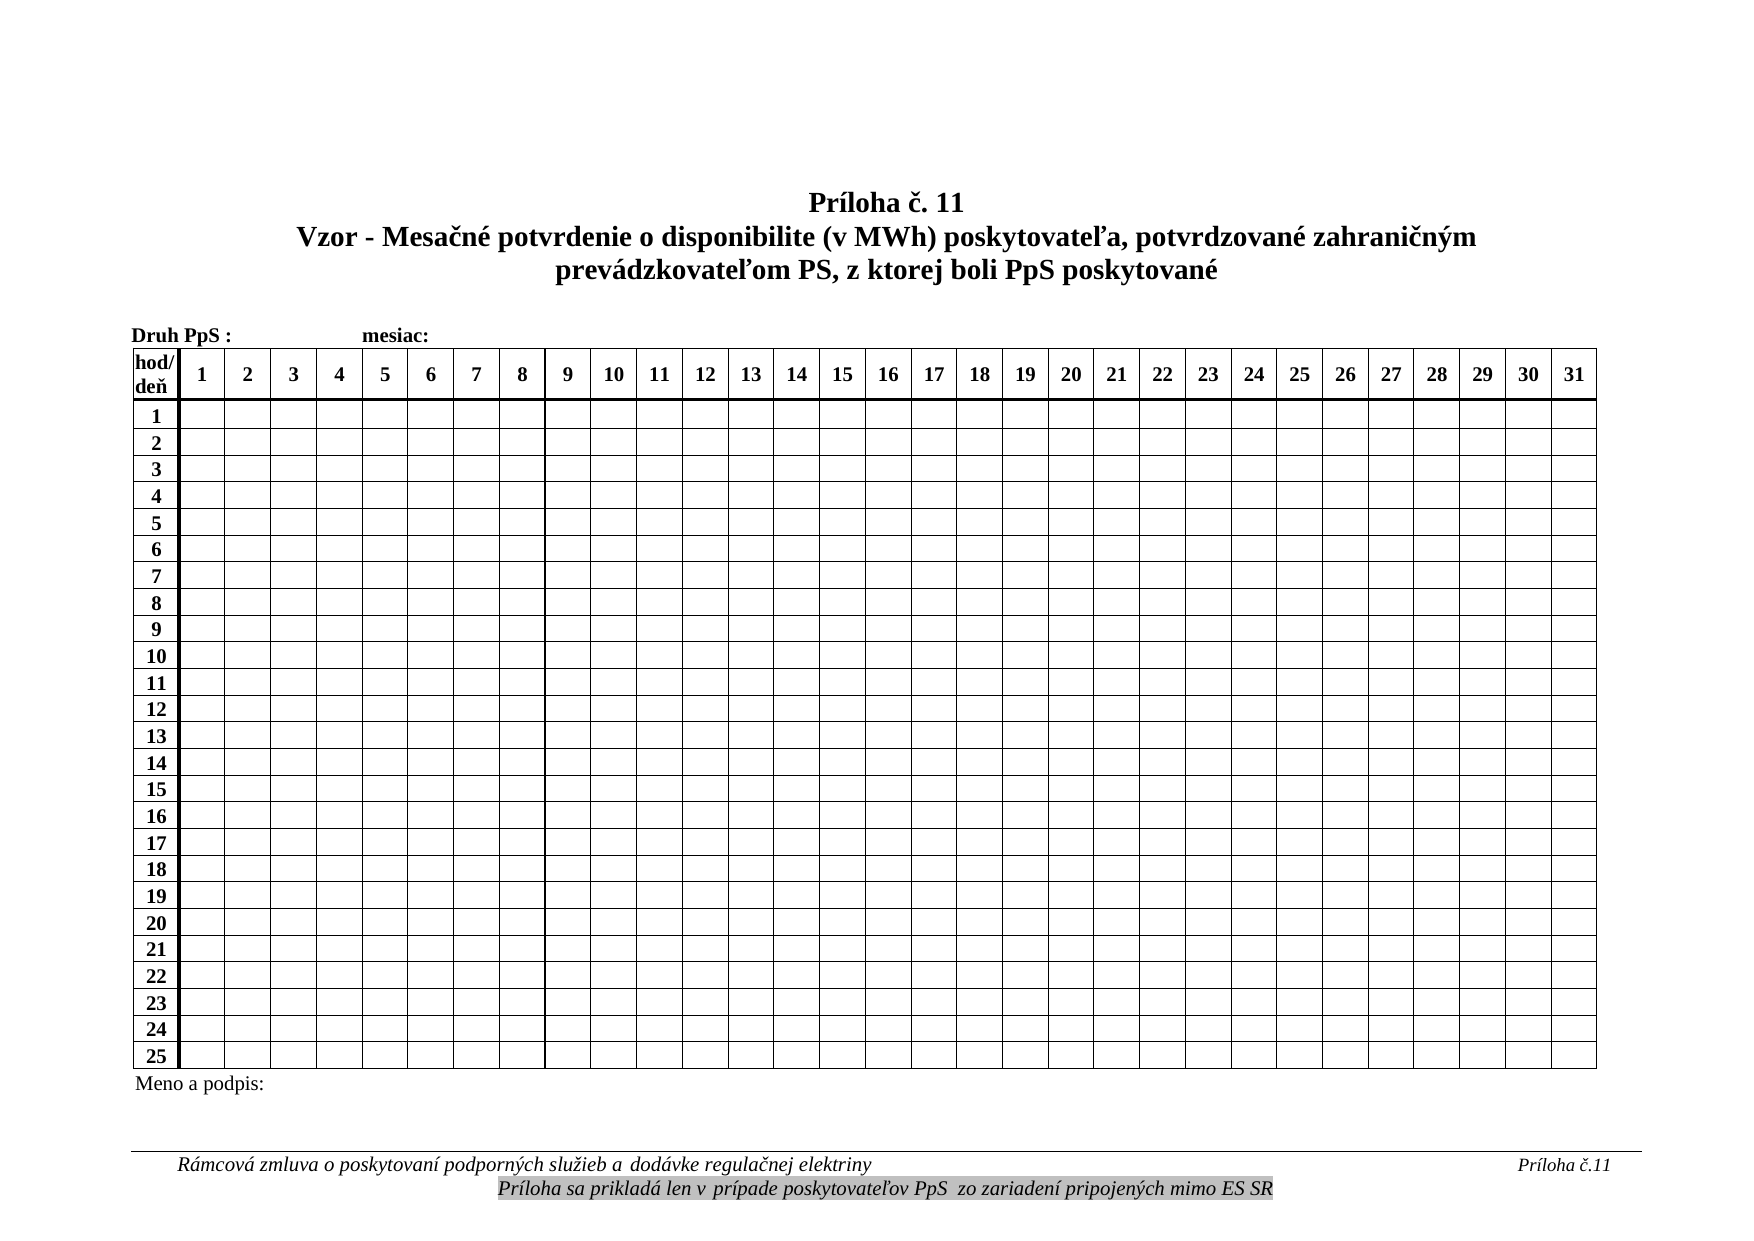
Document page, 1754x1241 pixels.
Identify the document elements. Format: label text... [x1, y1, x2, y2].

table_cell [1232, 562, 1276, 588]
table_cell [271, 562, 316, 588]
table_cell [271, 669, 316, 694]
table_cell [912, 909, 956, 934]
table_cell [1049, 669, 1093, 694]
table_cell [317, 909, 362, 934]
table_cell [500, 829, 544, 854]
table_cell [1506, 669, 1551, 694]
table_cell [500, 1042, 544, 1068]
table_cell [1369, 456, 1413, 481]
table_cell [271, 722, 316, 748]
table_header 31 [1552, 349, 1596, 398]
table_cell [1277, 829, 1322, 854]
table_cell [1186, 589, 1231, 614]
table_cell [1460, 509, 1505, 534]
table_cell [912, 536, 956, 561]
table_cell [1049, 909, 1093, 934]
table_cell [317, 962, 362, 988]
table_cell [271, 642, 316, 668]
table_cell [1460, 456, 1505, 481]
table_cell [1551, 1069, 1597, 1094]
table_cell [957, 1042, 1002, 1068]
table_cell [774, 696, 819, 721]
table_cell [1414, 856, 1459, 881]
table_cell [1094, 776, 1139, 801]
table_cell [317, 616, 362, 641]
table_header 19 [1003, 349, 1048, 398]
table_cell [1094, 962, 1139, 988]
table_cell [1003, 749, 1048, 774]
table_cell [683, 936, 728, 961]
table_cell [1140, 856, 1185, 881]
table_cell [1369, 936, 1413, 961]
table_cell [591, 456, 636, 481]
table_cell [317, 936, 362, 961]
table_cell [363, 616, 407, 641]
table_cell [1049, 1042, 1093, 1068]
table_cell [729, 856, 773, 881]
table_cell [1186, 829, 1231, 854]
table_cell [1414, 562, 1459, 588]
table_cell [912, 882, 956, 908]
table_cell [317, 802, 362, 828]
table_cell [454, 749, 499, 774]
table_cell [1323, 536, 1368, 561]
table_cell [1232, 429, 1276, 454]
table_cell [1369, 989, 1413, 1014]
table_cell [271, 936, 316, 961]
table_cell [912, 936, 956, 961]
table_cell [271, 616, 316, 641]
table_cell [820, 1016, 865, 1041]
table_cell [181, 749, 224, 774]
table_cell [820, 669, 865, 694]
table_cell 13 [134, 722, 177, 748]
table_cell [271, 456, 316, 481]
table_cell [363, 909, 407, 934]
table_cell [1232, 962, 1276, 988]
table_cell [1506, 589, 1551, 614]
table_cell [1369, 669, 1413, 694]
table_cell [1460, 1042, 1505, 1068]
table_cell [1186, 1016, 1231, 1041]
table_cell [912, 829, 956, 854]
table_cell [500, 669, 544, 694]
table_cell [1140, 642, 1185, 668]
table_cell [363, 989, 407, 1014]
table_cell [591, 776, 636, 801]
table_cell [1506, 429, 1551, 454]
table_cell [181, 936, 224, 961]
table_cell [317, 642, 362, 668]
table_cell [683, 456, 728, 481]
table_cell [408, 1016, 453, 1041]
table_cell [181, 802, 224, 828]
table_cell [1460, 1069, 1505, 1094]
table_header 14 [774, 349, 819, 398]
table_header 5 [363, 349, 407, 398]
table_cell [866, 936, 911, 961]
table_cell [1506, 802, 1551, 828]
table_cell [363, 401, 407, 428]
table_cell [408, 856, 453, 881]
table_cell [1552, 802, 1596, 828]
table_cell [1414, 429, 1459, 454]
table_cell [546, 1042, 590, 1068]
table_cell [912, 962, 956, 988]
table_cell [1140, 616, 1185, 641]
table_cell [408, 509, 453, 534]
subtitle Vzor - Mesačné potvrdenie o disponibilite (v MWh) poskytovateľa, potvrdzované zahraničným [131, 219, 1642, 252]
table_cell [1369, 482, 1413, 508]
table_cell [181, 482, 224, 508]
table_cell [866, 429, 911, 454]
table_cell [912, 616, 956, 641]
table_cell [774, 829, 819, 854]
table_cell [1277, 696, 1322, 721]
table_cell [1049, 562, 1093, 588]
table_cell [774, 909, 819, 934]
table_cell [1140, 936, 1185, 961]
table_cell 1 [134, 401, 177, 428]
table_cell [1094, 429, 1139, 454]
table_cell [1323, 989, 1368, 1014]
table_cell [820, 882, 865, 908]
table_cell [637, 1042, 682, 1068]
table_cell [729, 669, 773, 694]
table_cell [1552, 482, 1596, 508]
table_cell [1232, 1042, 1276, 1068]
table_cell [1414, 482, 1459, 508]
table_cell [1186, 936, 1231, 961]
table_cell [957, 482, 1002, 508]
table_header 24 [1232, 349, 1276, 398]
table_cell [1323, 669, 1368, 694]
table_cell [408, 989, 453, 1014]
table_cell [408, 429, 453, 454]
table_cell [546, 936, 590, 961]
table_cell [820, 856, 865, 881]
table_cell [866, 456, 911, 481]
table_cell [500, 909, 544, 934]
table_cell [866, 882, 911, 908]
table_cell [181, 536, 224, 561]
table_header 9 [546, 349, 590, 398]
table_cell [1323, 696, 1368, 721]
table_cell [729, 776, 773, 801]
table_cell [1369, 616, 1413, 641]
table_cell [1506, 696, 1551, 721]
table_cell [1094, 696, 1139, 721]
table_cell [546, 536, 590, 561]
table_cell [225, 696, 270, 721]
table_cell [1369, 1042, 1413, 1068]
table_cell [591, 749, 636, 774]
table_cell [957, 589, 1002, 614]
table_cell [1232, 802, 1276, 828]
table_cell [957, 749, 1002, 774]
table_cell [500, 616, 544, 641]
table_cell [1369, 642, 1413, 668]
table_cell [637, 536, 682, 561]
table_cell [1323, 882, 1368, 908]
table_cell [1369, 589, 1413, 614]
table_cell [1049, 536, 1093, 561]
table_cell [1094, 456, 1139, 481]
table_cell [225, 482, 270, 508]
table_cell [181, 989, 224, 1014]
table_header 29 [1460, 349, 1505, 398]
table_cell [363, 456, 407, 481]
table_cell [1049, 482, 1093, 508]
table_cell [181, 962, 224, 988]
table_cell [1414, 1016, 1459, 1041]
table_cell [363, 536, 407, 561]
table_cell [591, 696, 636, 721]
table_cell [1277, 776, 1322, 801]
table_cell [591, 856, 636, 881]
table_cell [363, 749, 407, 774]
table_cell [1277, 936, 1322, 961]
table_cell [454, 696, 499, 721]
table_cell [546, 909, 590, 934]
table_cell [1186, 776, 1231, 801]
table_cell [729, 722, 773, 748]
table_cell [637, 562, 682, 588]
table_cell [181, 696, 224, 721]
table_cell [181, 429, 224, 454]
table_header hod/deň [134, 349, 177, 398]
table_header 27 [1369, 349, 1413, 398]
table_cell [1506, 749, 1551, 774]
table_cell [866, 696, 911, 721]
table_cell [957, 562, 1002, 588]
table_cell [1277, 882, 1322, 908]
table_cell [271, 776, 316, 801]
table_cell [454, 722, 499, 748]
table_cell 10 [134, 642, 177, 668]
table_cell [1460, 696, 1505, 721]
table_cell [1186, 856, 1231, 881]
table_cell [1506, 962, 1551, 988]
table_cell [1232, 616, 1276, 641]
table_cell [454, 589, 499, 614]
table_cell [225, 401, 270, 428]
table_cell [1094, 856, 1139, 881]
table_cell [1094, 882, 1139, 908]
table_cell [957, 936, 1002, 961]
table_cell [363, 642, 407, 668]
table_cell [1186, 642, 1231, 668]
table_cell [1414, 909, 1459, 934]
table_cell [1460, 749, 1505, 774]
table_cell [1414, 1042, 1459, 1068]
table_header 13 [729, 349, 773, 398]
table_cell [225, 936, 270, 961]
table_cell [408, 776, 453, 801]
table_cell [1094, 669, 1139, 694]
table_cell [1369, 776, 1413, 801]
table_cell [408, 669, 453, 694]
table_cell [181, 456, 224, 481]
table_cell [1049, 776, 1093, 801]
table_cell [1094, 909, 1139, 934]
table_cell [1094, 536, 1139, 561]
table_cell [637, 829, 682, 854]
table_cell [546, 989, 590, 1014]
table_cell [637, 429, 682, 454]
table_cell [1460, 722, 1505, 748]
table_cell [408, 722, 453, 748]
table_cell [774, 722, 819, 748]
table_cell [729, 989, 773, 1014]
table_cell [1003, 482, 1048, 508]
table_cell [1049, 882, 1093, 908]
table_cell [1460, 936, 1505, 961]
table_cell [1414, 616, 1459, 641]
table_cell [225, 456, 270, 481]
table_cell [1232, 749, 1276, 774]
table_cell [1003, 829, 1048, 854]
table_cell [546, 429, 590, 454]
table_cell [912, 669, 956, 694]
table_cell [1552, 936, 1596, 961]
table_cell [1003, 962, 1048, 988]
table_cell [637, 802, 682, 828]
table_cell [1369, 962, 1413, 988]
table_cell 9 [134, 616, 177, 641]
table_cell [957, 536, 1002, 561]
table_cell [225, 749, 270, 774]
table_cell [454, 429, 499, 454]
table_cell [729, 642, 773, 668]
table_cell [820, 509, 865, 534]
table_cell [1232, 589, 1276, 614]
list Druh PpS : mesiac: [131, 323, 1642, 347]
table_cell [1552, 642, 1596, 668]
table_cell [1506, 482, 1551, 508]
table_cell [637, 401, 682, 428]
table_cell [546, 589, 590, 614]
table_cell [820, 536, 865, 561]
table_cell [1460, 856, 1505, 881]
table_cell [866, 829, 911, 854]
table_cell [408, 962, 453, 988]
table_cell [957, 616, 1002, 641]
table_cell [317, 589, 362, 614]
table_cell [820, 962, 865, 988]
table_header 3 [271, 349, 316, 398]
table_cell [1506, 722, 1551, 748]
table_cell 21 [134, 936, 177, 961]
table_header 11 [637, 349, 682, 398]
table_cell [683, 696, 728, 721]
table_cell [1506, 509, 1551, 534]
table_cell 14 [134, 749, 177, 774]
table_cell [500, 536, 544, 561]
table_cell [1186, 562, 1231, 588]
table_cell [1094, 1042, 1139, 1068]
table_cell [1460, 429, 1505, 454]
table_cell [317, 456, 362, 481]
table_cell [500, 562, 544, 588]
table_cell [1003, 509, 1048, 534]
table_cell [1506, 829, 1551, 854]
table_cell [683, 776, 728, 801]
table_cell [729, 562, 773, 588]
table_cell [408, 936, 453, 961]
table_cell [317, 1016, 362, 1041]
table_cell [1414, 936, 1459, 961]
table_cell [454, 882, 499, 908]
table_cell [774, 776, 819, 801]
table_header 21 [1094, 349, 1139, 398]
table_cell [317, 882, 362, 908]
table_cell [957, 882, 1002, 908]
table_cell [317, 536, 362, 561]
table_cell [363, 669, 407, 694]
table_cell [1505, 1069, 1551, 1094]
table_cell [1186, 722, 1231, 748]
table_cell [591, 989, 636, 1014]
table_cell [1140, 536, 1185, 561]
table_cell 5 [134, 509, 177, 534]
table_cell 17 [134, 829, 177, 854]
table_cell [225, 589, 270, 614]
table_cell [454, 401, 499, 428]
table_cell [866, 989, 911, 1014]
table_cell [454, 1042, 499, 1068]
table_cell [1094, 642, 1139, 668]
table_cell [1049, 989, 1093, 1014]
table_cell 2 [134, 429, 177, 454]
table_cell [1140, 882, 1185, 908]
table_header 30 [1506, 349, 1551, 398]
table_cell [181, 642, 224, 668]
table_cell [1552, 401, 1596, 428]
table_cell [957, 456, 1002, 481]
table_cell [637, 936, 682, 961]
table_cell [500, 401, 544, 428]
table_cell [500, 856, 544, 881]
table_cell [774, 669, 819, 694]
table_cell [957, 722, 1002, 748]
table_cell [866, 802, 911, 828]
table_cell [1232, 989, 1276, 1014]
table_cell [591, 616, 636, 641]
table_cell [225, 642, 270, 668]
table_cell [866, 669, 911, 694]
table_cell [225, 1042, 270, 1068]
table_cell [1460, 1016, 1505, 1041]
table_cell [1277, 856, 1322, 881]
table_cell [1414, 456, 1459, 481]
table_cell [866, 536, 911, 561]
table_cell [1277, 642, 1322, 668]
table_cell [225, 616, 270, 641]
table_cell [408, 882, 453, 908]
table_cell [363, 776, 407, 801]
table_cell [500, 482, 544, 508]
table_cell [1186, 1042, 1231, 1068]
table_cell [729, 536, 773, 561]
table_cell [454, 776, 499, 801]
table_cell [546, 749, 590, 774]
table_cell [1049, 456, 1093, 481]
table_cell [317, 722, 362, 748]
table_cell [1369, 829, 1413, 854]
table_cell [591, 1042, 636, 1068]
table_cell [1323, 722, 1368, 748]
table_cell [912, 856, 956, 881]
table_cell [181, 722, 224, 748]
table_cell [546, 642, 590, 668]
table_cell [317, 856, 362, 881]
table_cell [912, 749, 956, 774]
table_cell [181, 562, 224, 588]
table_cell [546, 616, 590, 641]
table_cell [363, 562, 407, 588]
table_cell [1140, 482, 1185, 508]
table_cell 7 [134, 562, 177, 588]
table_cell [500, 642, 544, 668]
table_cell [271, 882, 316, 908]
table_cell [637, 642, 682, 668]
table_cell [317, 776, 362, 801]
table_cell [1049, 429, 1093, 454]
table_cell [957, 989, 1002, 1014]
table_cell [1460, 909, 1505, 934]
table_cell [1186, 429, 1231, 454]
table_cell [1460, 482, 1505, 508]
table_cell [683, 429, 728, 454]
table_cell [591, 562, 636, 588]
table_cell [912, 1042, 956, 1068]
table_header 12 [683, 349, 728, 398]
table_cell [1277, 669, 1322, 694]
table_cell [591, 642, 636, 668]
table_cell [181, 669, 224, 694]
table_cell [271, 962, 316, 988]
table_cell [866, 776, 911, 801]
table_cell [1552, 562, 1596, 588]
table_cell [683, 856, 728, 881]
table_cell [1140, 909, 1185, 934]
table_cell [866, 1042, 911, 1068]
table_cell [774, 882, 819, 908]
table_cell [866, 616, 911, 641]
table_cell [1506, 456, 1551, 481]
table_cell [820, 1042, 865, 1068]
table_cell [1140, 749, 1185, 774]
table_cell [181, 509, 224, 534]
table_cell [774, 802, 819, 828]
table_cell [1460, 536, 1505, 561]
table_cell [912, 696, 956, 721]
table_cell [591, 882, 636, 908]
table_cell [181, 829, 224, 854]
table_cell [363, 962, 407, 988]
table_cell [1232, 909, 1276, 934]
table_cell [271, 509, 316, 534]
table_cell [1140, 962, 1185, 988]
table_cell [637, 616, 682, 641]
table_cell [1186, 669, 1231, 694]
table_cell [729, 401, 773, 428]
table_cell [637, 882, 682, 908]
table_cell [683, 749, 728, 774]
table_cell [912, 802, 956, 828]
table_cell [1323, 802, 1368, 828]
table_cell [1094, 401, 1139, 428]
table_cell [181, 776, 224, 801]
table_cell [454, 802, 499, 828]
table_cell [683, 589, 728, 614]
table_cell [1003, 882, 1048, 908]
table_cell [820, 589, 865, 614]
table_cell [1003, 401, 1048, 428]
table_cell [820, 749, 865, 774]
table_cell [1049, 829, 1093, 854]
table_cell [1323, 829, 1368, 854]
table_cell [1094, 1016, 1139, 1041]
table_cell [408, 456, 453, 481]
table_cell [1140, 456, 1185, 481]
table_cell [1094, 829, 1139, 854]
table_cell [1186, 802, 1231, 828]
table_cell [1552, 696, 1596, 721]
subtitle Príloha č. 11 [131, 185, 1642, 219]
table_cell [729, 482, 773, 508]
table_cell [454, 856, 499, 881]
table_cell [1277, 536, 1322, 561]
table_cell [181, 856, 224, 881]
table_cell [912, 642, 956, 668]
table_cell [1094, 562, 1139, 588]
table_cell [500, 882, 544, 908]
table_cell [454, 456, 499, 481]
table_cell [1049, 401, 1093, 428]
table_cell [637, 509, 682, 534]
table_cell [637, 962, 682, 988]
table_cell [363, 482, 407, 508]
table_cell [1506, 536, 1551, 561]
table_cell [683, 482, 728, 508]
table_cell [637, 669, 682, 694]
table_cell [1414, 696, 1459, 721]
table_cell [1369, 509, 1413, 534]
table_cell [820, 936, 865, 961]
table_cell [637, 909, 682, 934]
table_cell [1003, 856, 1048, 881]
table_cell [1323, 1042, 1368, 1068]
table_cell [820, 696, 865, 721]
table_cell [1049, 589, 1093, 614]
table_cell [957, 829, 1002, 854]
table_cell [591, 829, 636, 854]
table_cell [454, 962, 499, 988]
table_cell [1277, 989, 1322, 1014]
table_cell [1094, 749, 1139, 774]
table_cell [683, 1016, 728, 1041]
table_cell [729, 829, 773, 854]
table_cell [1049, 696, 1093, 721]
table_cell [774, 936, 819, 961]
table_cell [1232, 882, 1276, 908]
table_cell [820, 989, 865, 1014]
table_cell [454, 562, 499, 588]
table_cell [866, 856, 911, 881]
table_cell [1323, 589, 1368, 614]
table_cell [1003, 616, 1048, 641]
table_cell [1003, 696, 1048, 721]
table_cell [820, 562, 865, 588]
table_cell [317, 829, 362, 854]
table_cell [729, 429, 773, 454]
table_cell [454, 616, 499, 641]
table_cell [774, 616, 819, 641]
table_cell [912, 401, 956, 428]
table_cell [1323, 749, 1368, 774]
table_cell [363, 1042, 407, 1068]
table_cell [912, 562, 956, 588]
table_cell 11 [134, 669, 177, 694]
table_cell [408, 482, 453, 508]
table_cell [774, 989, 819, 1014]
table_cell [1232, 829, 1276, 854]
table_cell [454, 909, 499, 934]
table_cell [1460, 802, 1505, 828]
table_cell [1506, 1042, 1551, 1068]
table_cell [271, 482, 316, 508]
table_cell [1140, 802, 1185, 828]
table_header 7 [454, 349, 499, 398]
table_cell [774, 589, 819, 614]
table_header 10 [591, 349, 636, 398]
table_cell [271, 401, 316, 428]
table_header 28 [1414, 349, 1459, 398]
table_cell [774, 456, 819, 481]
table_cell 12 [134, 696, 177, 721]
table_cell [1049, 1016, 1093, 1041]
table_cell [1277, 722, 1322, 748]
table_cell [271, 429, 316, 454]
table_cell [1552, 776, 1596, 801]
table_cell [408, 642, 453, 668]
table_cell [957, 509, 1002, 534]
table_cell 22 [134, 962, 177, 988]
table_cell [408, 829, 453, 854]
table_cell [1369, 802, 1413, 828]
table_cell [637, 482, 682, 508]
table_cell [181, 401, 224, 428]
table_cell [1506, 882, 1551, 908]
table_cell [820, 482, 865, 508]
table_cell [683, 829, 728, 854]
table_cell [591, 1016, 636, 1041]
table_cell [591, 669, 636, 694]
table_cell [1414, 509, 1459, 534]
table_header 4 [317, 349, 362, 398]
table_cell [1414, 536, 1459, 561]
table_cell [1186, 616, 1231, 641]
table_cell [363, 1016, 407, 1041]
table_cell [317, 482, 362, 508]
table_cell [546, 509, 590, 534]
table_cell [1140, 1042, 1185, 1068]
table_cell [181, 1042, 224, 1068]
table_cell [1323, 456, 1368, 481]
table_cell [774, 562, 819, 588]
table_cell [1003, 936, 1048, 961]
table_cell [1277, 589, 1322, 614]
table_header 6 [408, 349, 453, 398]
table_cell [1460, 829, 1505, 854]
table_cell [317, 1042, 362, 1068]
table_cell [957, 962, 1002, 988]
table_cell [546, 722, 590, 748]
table_cell [1414, 776, 1459, 801]
table_cell [1506, 401, 1551, 428]
table_cell [729, 1042, 773, 1068]
table_cell [1460, 642, 1505, 668]
table_cell [225, 669, 270, 694]
table_cell [1414, 802, 1459, 828]
table_cell [1323, 509, 1368, 534]
table_cell [225, 562, 270, 588]
table_cell [1552, 589, 1596, 614]
table_cell [1552, 722, 1596, 748]
table_cell [454, 669, 499, 694]
table_cell [1414, 401, 1459, 428]
table_cell [866, 589, 911, 614]
table_cell [1369, 882, 1413, 908]
table_cell [1049, 509, 1093, 534]
table_cell [957, 401, 1002, 428]
table_cell [957, 856, 1002, 881]
table_cell [912, 722, 956, 748]
table_cell [1186, 696, 1231, 721]
table_cell [1003, 429, 1048, 454]
table_cell [1323, 1069, 1368, 1094]
table_cell [1140, 776, 1185, 801]
table_cell [317, 429, 362, 454]
table_cell 24 [134, 1016, 177, 1041]
table_cell [729, 589, 773, 614]
table_cell [317, 749, 362, 774]
table_header 18 [957, 349, 1002, 398]
table_cell [1323, 856, 1368, 881]
table_cell [1094, 936, 1139, 961]
table_cell [1140, 401, 1185, 428]
table_cell [1232, 722, 1276, 748]
table_cell [591, 482, 636, 508]
table_cell [1049, 749, 1093, 774]
table_cell [591, 802, 636, 828]
table_cell [1277, 482, 1322, 508]
table_cell [1323, 776, 1368, 801]
table_cell [820, 642, 865, 668]
table_cell [774, 642, 819, 668]
table_cell [1186, 962, 1231, 988]
table_cell [1323, 1016, 1368, 1041]
table_cell [1414, 589, 1459, 614]
table_cell [1369, 749, 1413, 774]
table_cell [1094, 722, 1139, 748]
table_cell [408, 401, 453, 428]
table_cell [454, 989, 499, 1014]
table_cell [1506, 616, 1551, 641]
table_cell [912, 509, 956, 534]
table_cell [1369, 856, 1413, 881]
table_cell [500, 696, 544, 721]
table_cell [591, 536, 636, 561]
table_cell [683, 909, 728, 934]
table_cell [729, 936, 773, 961]
table_cell [912, 429, 956, 454]
table_cell [1552, 669, 1596, 694]
table_cell [912, 989, 956, 1014]
table_header 25 [1277, 349, 1322, 398]
table_cell [637, 856, 682, 881]
table_cell [729, 456, 773, 481]
table_cell [1277, 1016, 1322, 1041]
table_cell [591, 962, 636, 988]
table_cell [454, 1016, 499, 1041]
table_cell [1232, 856, 1276, 881]
table_cell [454, 536, 499, 561]
subtitle prevádzkovateľom PS, z ktorej boli PpS poskytované [131, 252, 1642, 286]
table_cell [546, 562, 590, 588]
table_cell [546, 802, 590, 828]
table_cell [1232, 456, 1276, 481]
table_cell [363, 722, 407, 748]
table_cell [1232, 696, 1276, 721]
table_cell [683, 1042, 728, 1068]
table_cell [1232, 669, 1276, 694]
table_cell [820, 401, 865, 428]
table_cell 25 [134, 1042, 177, 1068]
table_cell [1369, 536, 1413, 561]
table_cell [866, 1016, 911, 1041]
table_cell [1552, 536, 1596, 561]
table_cell [774, 856, 819, 881]
table_cell [637, 989, 682, 1014]
table_cell [1232, 936, 1276, 961]
table_cell [363, 882, 407, 908]
table_cell [866, 722, 911, 748]
table_cell [1277, 509, 1322, 534]
table_cell [774, 509, 819, 534]
table_cell [271, 829, 316, 854]
table_cell [1414, 989, 1459, 1014]
table_cell [957, 776, 1002, 801]
table_cell [500, 936, 544, 961]
table_cell [1003, 776, 1048, 801]
table_cell [363, 589, 407, 614]
table_cell [363, 856, 407, 881]
table_cell [1323, 401, 1368, 428]
table_cell [1552, 989, 1596, 1014]
table_cell [683, 989, 728, 1014]
table_cell [1186, 536, 1231, 561]
table_cell [866, 482, 911, 508]
table_cell [774, 429, 819, 454]
table_cell [912, 456, 956, 481]
table_cell [1277, 429, 1322, 454]
table_cell 20 [134, 909, 177, 934]
table_cell [546, 829, 590, 854]
table_cell [1232, 401, 1276, 428]
table_cell [1323, 642, 1368, 668]
table_cell [1094, 616, 1139, 641]
table_cell [225, 722, 270, 748]
table_cell [546, 456, 590, 481]
table_cell [820, 429, 865, 454]
table_cell [1277, 456, 1322, 481]
table_cell [500, 589, 544, 614]
table_cell [591, 589, 636, 614]
table_cell [1369, 401, 1413, 428]
table_cell [1003, 562, 1048, 588]
table_cell [1552, 456, 1596, 481]
table_cell [1140, 829, 1185, 854]
table_header 22 [1140, 349, 1185, 398]
table_cell [1323, 936, 1368, 961]
table_cell [637, 749, 682, 774]
table_cell [729, 1016, 773, 1041]
table_cell [1552, 1042, 1596, 1068]
table_cell [1277, 909, 1322, 934]
table_cell [408, 616, 453, 641]
table_cell [500, 456, 544, 481]
table_cell [1369, 696, 1413, 721]
table_cell [181, 616, 224, 641]
table_cell [454, 829, 499, 854]
table_cell [1323, 616, 1368, 641]
table_cell [957, 1016, 1002, 1041]
table_cell [912, 589, 956, 614]
table_cell [1506, 909, 1551, 934]
table_cell [1552, 509, 1596, 534]
table_cell [912, 776, 956, 801]
table_cell [729, 962, 773, 988]
table_cell [683, 802, 728, 828]
table_cell [591, 509, 636, 534]
table_cell [820, 909, 865, 934]
table_cell [408, 589, 453, 614]
table_cell [1460, 401, 1505, 428]
table_cell [1369, 722, 1413, 748]
table_cell [1140, 722, 1185, 748]
table_cell [1369, 909, 1413, 934]
table_cell [500, 1016, 544, 1041]
table_cell [957, 909, 1002, 934]
table_cell [820, 829, 865, 854]
table_cell [546, 669, 590, 694]
table_cell [1186, 909, 1231, 934]
table_cell [1460, 962, 1505, 988]
table_cell [1186, 882, 1231, 908]
table_header 2 [225, 349, 270, 398]
table_cell [317, 401, 362, 428]
table_cell [317, 562, 362, 588]
table_cell [500, 989, 544, 1014]
table_cell [181, 882, 224, 908]
table_cell [1094, 989, 1139, 1014]
table_cell [866, 642, 911, 668]
table_cell [500, 802, 544, 828]
table_cell [774, 1016, 819, 1041]
table_cell [1460, 616, 1505, 641]
table_cell [637, 589, 682, 614]
table_cell [1277, 562, 1322, 588]
table_cell [683, 616, 728, 641]
table_cell [1552, 962, 1596, 988]
table_cell [271, 749, 316, 774]
table_header 26 [1323, 349, 1368, 398]
table_cell [317, 989, 362, 1014]
table_cell [317, 696, 362, 721]
table_cell [1368, 1069, 1414, 1094]
table_cell [408, 909, 453, 934]
table_cell [866, 509, 911, 534]
table_cell [1552, 909, 1596, 934]
table_cell [1552, 1016, 1596, 1041]
table_cell [957, 669, 1002, 694]
table_cell [866, 909, 911, 934]
table_cell [500, 429, 544, 454]
table_cell [1323, 909, 1368, 934]
table_cell [546, 401, 590, 428]
table_cell [1552, 749, 1596, 774]
table_cell 16 [134, 802, 177, 828]
table_cell [1049, 962, 1093, 988]
table_cell [912, 1016, 956, 1041]
table_cell [1506, 1016, 1551, 1041]
table_cell [1277, 616, 1322, 641]
table_cell [408, 696, 453, 721]
table_cell [683, 962, 728, 988]
table_cell [1277, 1069, 1322, 1094]
table_cell [1369, 429, 1413, 454]
table_cell [820, 616, 865, 641]
table_cell [271, 989, 316, 1014]
table_cell [1506, 936, 1551, 961]
table_cell [1506, 562, 1551, 588]
table_cell [1506, 642, 1551, 668]
table_cell [546, 776, 590, 801]
table_cell [1003, 1016, 1048, 1041]
table_cell [1049, 616, 1093, 641]
table_cell [1049, 722, 1093, 748]
table_cell [454, 936, 499, 961]
table_cell [774, 1042, 819, 1068]
table_cell [1232, 1016, 1276, 1041]
table_cell [1232, 509, 1276, 534]
table_cell [1506, 856, 1551, 881]
table_cell [1140, 1016, 1185, 1041]
table_cell [408, 1042, 453, 1068]
table_cell [866, 401, 911, 428]
table_cell [820, 722, 865, 748]
table_cell [408, 536, 453, 561]
table_cell [957, 696, 1002, 721]
table_cell [683, 669, 728, 694]
table_cell [1186, 482, 1231, 508]
table_cell [271, 696, 316, 721]
table_cell [1552, 616, 1596, 641]
table_cell [363, 829, 407, 854]
table_cell [729, 749, 773, 774]
table_cell [225, 1016, 270, 1041]
table_cell [912, 482, 956, 508]
table_cell [1049, 802, 1093, 828]
table_cell [1186, 456, 1231, 481]
table_cell [1186, 509, 1231, 534]
table_cell [1414, 642, 1459, 668]
table_cell [637, 456, 682, 481]
table_cell [1552, 429, 1596, 454]
table_cell [1140, 509, 1185, 534]
table_cell Meno a podpis: [133, 1069, 1185, 1094]
table_cell 3 [134, 456, 177, 481]
table_cell [1186, 401, 1231, 428]
table_cell [1003, 642, 1048, 668]
table_cell 8 [134, 589, 177, 614]
table_cell [1460, 562, 1505, 588]
table_cell [1277, 749, 1322, 774]
table_cell [637, 1016, 682, 1041]
table_cell [1232, 536, 1276, 561]
table_cell [500, 749, 544, 774]
table_cell [1460, 669, 1505, 694]
table_cell [271, 1042, 316, 1068]
table_cell [866, 749, 911, 774]
table_cell [1003, 722, 1048, 748]
table_cell [820, 776, 865, 801]
table_cell [363, 936, 407, 961]
table_cell [591, 401, 636, 428]
table_cell [546, 1016, 590, 1041]
table_cell [1094, 509, 1139, 534]
table_cell [1460, 989, 1505, 1014]
table_cell [271, 589, 316, 614]
table_cell [500, 962, 544, 988]
table_cell [1552, 856, 1596, 881]
table_cell [1003, 989, 1048, 1014]
table_cell [1323, 562, 1368, 588]
table_cell [225, 802, 270, 828]
table_cell [271, 1016, 316, 1041]
table_cell [1323, 429, 1368, 454]
table_cell [957, 642, 1002, 668]
table_cell [317, 669, 362, 694]
table_cell [591, 936, 636, 961]
table_cell 15 [134, 776, 177, 801]
table_cell [774, 749, 819, 774]
table_cell [546, 962, 590, 988]
table_cell 4 [134, 482, 177, 508]
table_cell [1049, 642, 1093, 668]
table_cell [1140, 669, 1185, 694]
table_cell [271, 802, 316, 828]
table_cell [363, 429, 407, 454]
table_cell [1277, 802, 1322, 828]
table_cell [1094, 482, 1139, 508]
table_cell [1460, 882, 1505, 908]
table_cell [957, 429, 1002, 454]
table_cell [729, 509, 773, 534]
table_cell [729, 802, 773, 828]
table_cell [866, 962, 911, 988]
table_cell [1186, 749, 1231, 774]
table_cell [1323, 482, 1368, 508]
table_cell [1552, 882, 1596, 908]
table_cell [637, 722, 682, 748]
table_cell [1277, 1042, 1322, 1068]
table_header 15 [820, 349, 865, 398]
table_cell [408, 802, 453, 828]
table_cell [317, 509, 362, 534]
table_cell [637, 776, 682, 801]
table_cell [1460, 776, 1505, 801]
table_cell [1277, 401, 1322, 428]
table_cell [271, 536, 316, 561]
table_cell [866, 562, 911, 588]
table_cell [1140, 429, 1185, 454]
table_cell [363, 509, 407, 534]
table_cell [181, 1016, 224, 1041]
table_cell [1231, 1069, 1277, 1094]
table_cell [774, 482, 819, 508]
table_cell [454, 509, 499, 534]
table_cell [1552, 829, 1596, 854]
table_cell [1506, 776, 1551, 801]
table_cell [225, 429, 270, 454]
table_cell [820, 456, 865, 481]
table_cell [1414, 749, 1459, 774]
table_cell [1049, 856, 1093, 881]
table_cell [774, 962, 819, 988]
table_cell [181, 909, 224, 934]
table_cell [1369, 562, 1413, 588]
table_cell [683, 642, 728, 668]
table_cell [181, 589, 224, 614]
table_cell [1414, 722, 1459, 748]
table_cell 19 [134, 882, 177, 908]
table_cell [1232, 642, 1276, 668]
table_cell [683, 722, 728, 748]
table_cell [1140, 562, 1185, 588]
table_cell [1049, 936, 1093, 961]
table_cell [454, 642, 499, 668]
table_cell 23 [134, 989, 177, 1014]
table_cell [683, 401, 728, 428]
table_cell [1232, 776, 1276, 801]
table_cell [225, 989, 270, 1014]
table_cell [225, 776, 270, 801]
table_cell [1003, 536, 1048, 561]
table_cell [1003, 909, 1048, 934]
table_cell [1323, 962, 1368, 988]
table_cell [408, 562, 453, 588]
table_cell [957, 802, 1002, 828]
table_cell [546, 856, 590, 881]
table_cell [591, 909, 636, 934]
table_cell [820, 802, 865, 828]
table_header 20 [1049, 349, 1093, 398]
table_cell [500, 509, 544, 534]
table_cell [774, 401, 819, 428]
table_cell [363, 696, 407, 721]
table_cell [729, 696, 773, 721]
table_cell [683, 882, 728, 908]
table_cell [1232, 482, 1276, 508]
table_cell [591, 429, 636, 454]
table_cell [546, 882, 590, 908]
table_cell [729, 616, 773, 641]
table_cell [1003, 802, 1048, 828]
table_cell [1140, 696, 1185, 721]
table_cell [1140, 989, 1185, 1014]
table_cell [225, 536, 270, 561]
table_cell [1414, 1069, 1460, 1094]
table_cell [1094, 802, 1139, 828]
table_header 17 [912, 349, 956, 398]
table_cell [683, 562, 728, 588]
table_cell [1003, 669, 1048, 694]
table_header 8 [500, 349, 544, 398]
table_cell [1185, 1069, 1231, 1094]
table_cell [1186, 989, 1231, 1014]
table_cell [271, 909, 316, 934]
table_cell [225, 909, 270, 934]
table_cell [1506, 989, 1551, 1014]
table_cell [500, 722, 544, 748]
table_cell [1094, 589, 1139, 614]
table_cell [637, 696, 682, 721]
table_header 16 [866, 349, 911, 398]
table_header 23 [1186, 349, 1231, 398]
table_cell [1003, 456, 1048, 481]
table_cell [225, 509, 270, 534]
table_cell [774, 536, 819, 561]
table_cell [1003, 589, 1048, 614]
table_cell [1414, 882, 1459, 908]
table_cell [729, 909, 773, 934]
table_cell [729, 882, 773, 908]
table_cell [225, 856, 270, 881]
table_cell [683, 509, 728, 534]
table_cell [591, 722, 636, 748]
table_cell [408, 749, 453, 774]
table_cell [546, 696, 590, 721]
table_cell [500, 776, 544, 801]
table_cell [1414, 962, 1459, 988]
table_cell [454, 482, 499, 508]
table_cell [1277, 962, 1322, 988]
table_cell [225, 882, 270, 908]
table_cell [225, 962, 270, 988]
table_cell 6 [134, 536, 177, 561]
table_header 1 [181, 349, 224, 398]
table_cell 18 [134, 856, 177, 881]
table_cell [683, 536, 728, 561]
table_cell [1369, 1016, 1413, 1041]
table_cell [1414, 829, 1459, 854]
table_cell [1414, 669, 1459, 694]
table_cell [271, 856, 316, 881]
table_cell [225, 829, 270, 854]
table_cell [546, 482, 590, 508]
table_cell [1003, 1042, 1048, 1068]
table_cell [1140, 589, 1185, 614]
table_cell [1460, 589, 1505, 614]
table_cell [363, 802, 407, 828]
